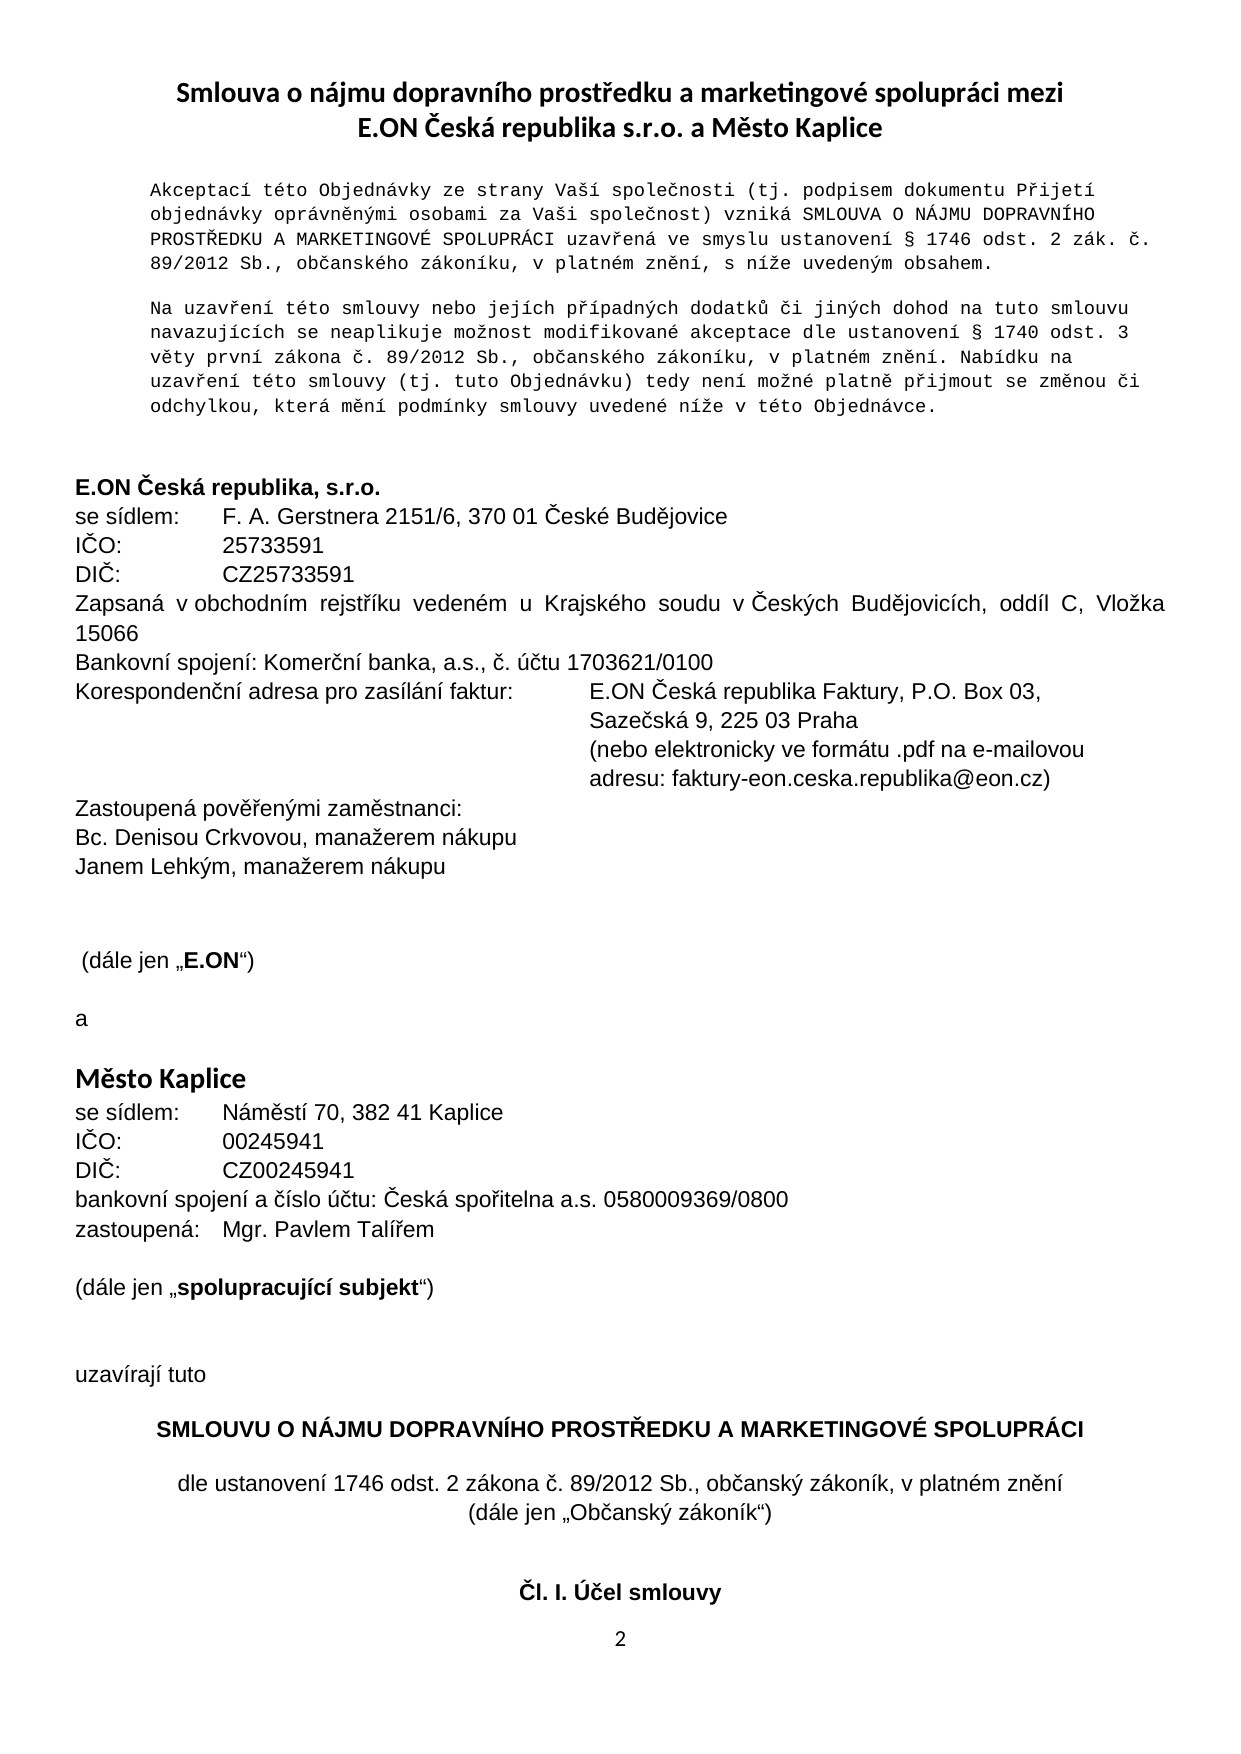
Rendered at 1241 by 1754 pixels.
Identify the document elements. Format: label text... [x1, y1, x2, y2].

text Bc. Denisou Crkvovou, manažerem nákupu [75, 821, 1165, 850]
text uzavírají tuto [75, 1358, 1165, 1388]
text DIČ: CZ00245941 [75, 1154, 1165, 1183]
text Zapsaná v obchodním rejstříku vedeném u Krajského soudu v Českých Budějovicích, oddíl C, Vložka 15066 [75, 587, 1165, 646]
text Janem Lehkým, manažerem nákupu [75, 850, 1165, 879]
text (dále jen „E.ON“) [75, 944, 1165, 973]
text Akceptací této Objednávky ze strany Vaší společnosti (tj. podpisem dokumentu Přijetí objednávky oprávněnými osobami za Vaši společnost) vzniká SMLOUVA O NÁJMU DOPRAVNÍHO PROSTŘEDKU A MARKETINGOVÉ SPOLUPRÁCI uzavřená ve smyslu ustanovení § 1746 odst. 2 zák. č. 89/2012 Sb., občanského zákoníku, v platném znění, s níže uvedeným obsahem. [150, 181, 1165, 275]
text Město Kaplice [75, 1060, 1165, 1096]
text Zastoupená pověřenými zaměstnanci: [75, 792, 1165, 821]
text Bankovní spojení: Komerční banka, a.s., č. účtu 1703621/0100 [75, 646, 1165, 675]
text E.ON Česká republika, s.r.o. [75, 471, 1165, 500]
text a [75, 1002, 1165, 1031]
text Korespondenční adresa pro zasílání faktur: E.ON Česká republika Faktury, P.O. Box 03, Sazečská 9, 225 03 Praha [75, 675, 1165, 733]
text dle ustanovení 1746 odst. 2 zákona č. 89/2012 Sb., občanský zákoník, v platném znění (dále jen „Občanský zákoník“) [75, 1467, 1165, 1525]
text Na uzavření této smlouvy nebo jejích případných dodatků či jiných dohod na tuto smlouvu navazujících se neaplikuje možnost modifikované akceptace dle ustanovení § 1740 odst. 3 věty první zákona č. 89/2012 Sb., občanského zákoníku, v platném znění. Nabídku na uzavření této smlouvy (tj. tuto Objednávku) tedy není možné platně přijmout se změnou či odchylkou, která mění podmínky smlouvy uvedené níže v této Objednávce. [150, 299, 1165, 418]
text Čl. I. Účel smlouvy [75, 1579, 1165, 1606]
text zastoupená: Mgr. Pavlem Talířem [75, 1213, 1165, 1242]
text IČO: 00245941 [75, 1125, 1165, 1154]
text (dále jen „spolupracující subjekt“) [75, 1271, 1165, 1300]
text DIČ: CZ25733591 [75, 558, 1165, 587]
text se sídlem: F. A. Gerstnera 2151/6, 370 01 České Budějovice [75, 500, 1165, 529]
text se sídlem: Náměstí 70, 382 41 Kaplice [75, 1096, 1165, 1125]
text SMLOUVU O NÁJMU DOPRAVNÍHO PROSTŘEDKU A MARKETINGOVÉ SPOLUPRÁCI [75, 1413, 1165, 1442]
text (nebo elektronicky ve formátu .pdf na e-mailovou adresu: faktury-eon.ceska.republika@eon.cz) [589, 733, 1165, 792]
text IČO: 25733591 [75, 529, 1165, 558]
text bankovní spojení a číslo účtu: Česká spořitelna a.s. 0580009369/0800 [75, 1183, 1165, 1213]
